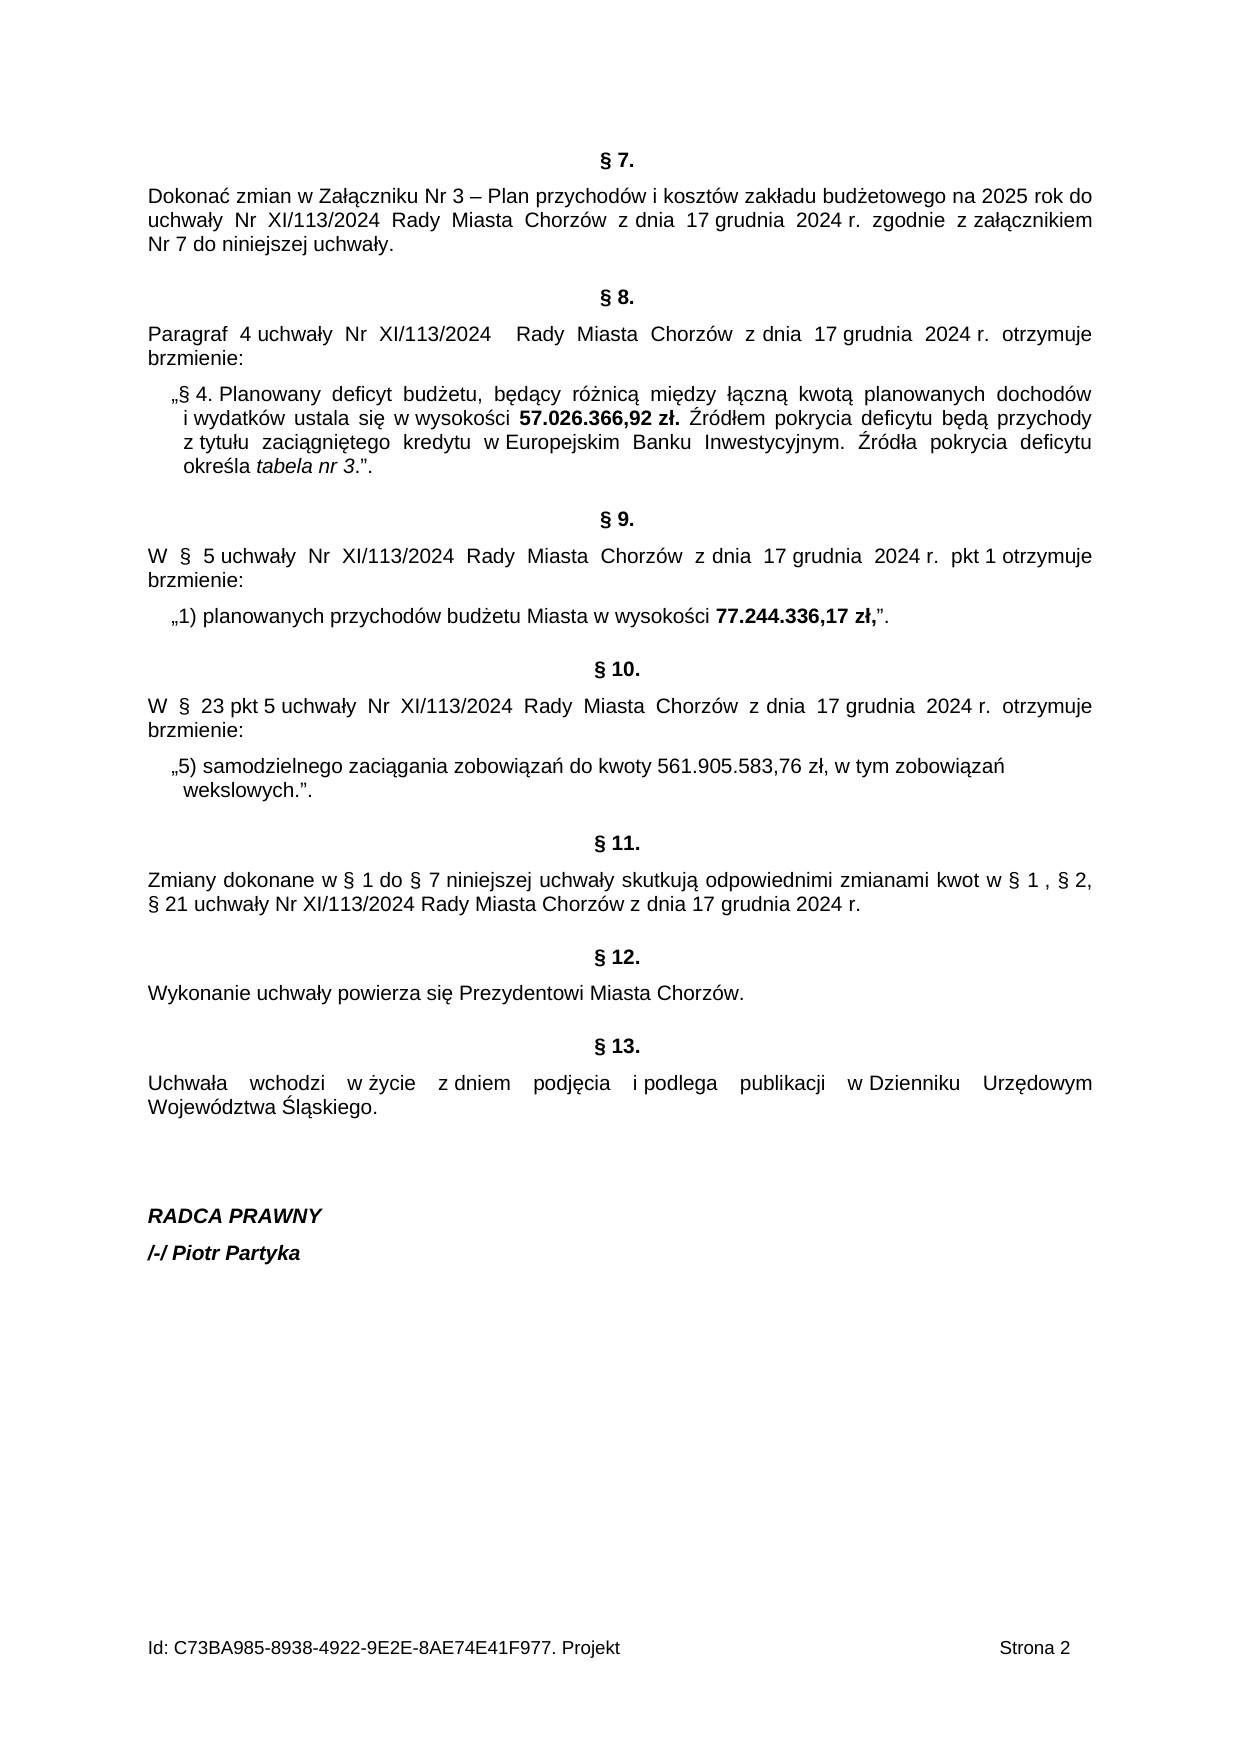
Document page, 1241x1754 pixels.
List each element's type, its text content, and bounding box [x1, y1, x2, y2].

text § 9. [148, 507, 1093, 531]
text § 7. [148, 148, 1093, 172]
text § 8. [148, 285, 1093, 309]
text § 10. [148, 657, 1093, 681]
text „§ 4. Planowany deficyt budżetu, będący różnicą między łączną kwotą planowanych dochodów i wydatków ustala się w wysokości 57.026.366,92 zł. Źródłem pokrycia deficytu będą przychody z tytułu zaciągniętego kredytu w Europejskim Banku Inwestycyjnym. Źródła pokrycia deficytu określa tabela nr 3.”. [171, 382, 1093, 478]
text Uchwała wchodzi w życie z dniem podjęcia i podlega publikacji w Dzienniku Urzędowym Województwa Śląskiego. [148, 1071, 1093, 1118]
text /-/ Piotr Partyka [148, 1240, 1093, 1264]
text W § 23 pkt 5 uchwały Nr XI/113/2024 Rady Miasta Chorzów z dnia 17 grudnia 2024 r. otrzymuje brzmienie: [148, 693, 1093, 741]
text W § 5 uchwały Nr XI/113/2024 Rady Miasta Chorzów z dnia 17 grudnia 2024 r. pkt 1 otrzymuje brzmienie: [148, 543, 1093, 591]
text Zmiany dokonane w § 1 do § 7 niniejszej uchwały skutkują odpowiednimi zmianami kwot w § 1 , § 2, § 21 uchwały Nr XI/113/2024 Rady Miasta Chorzów z dnia 17 grudnia 2024 r. [148, 867, 1093, 915]
text § 11. [148, 831, 1093, 855]
text Paragraf 4 uchwały Nr XI/113/2024 Rady Miasta Chorzów z dnia 17 grudnia 2024 r. otrzymuje brzmienie: [148, 322, 1093, 369]
text „5) samodzielnego zaciągania zobowiązań do kwoty 561.905.583,76 zł, w tym zobowiązań wekslowych.”. [171, 754, 1093, 802]
text RADCA PRAWNY [148, 1204, 1093, 1228]
text Dokonać zmian w Załączniku Nr 3 – Plan przychodów i kosztów zakładu budżetowego na 2025 rok do uchwały Nr XI/113/2024 Rady Miasta Chorzów z dnia 17 grudnia 2024 r. zgodnie z załącznikiem Nr 7 do niniejszej uchwały. [148, 184, 1093, 256]
text § 13. [148, 1034, 1093, 1058]
text § 12. [148, 944, 1093, 968]
text „1) planowanych przychodów budżetu Miasta w wysokości 77.244.336,17 zł,”. [171, 604, 1093, 628]
text Wykonanie uchwały powierza się Prezydentowi Miasta Chorzów. [148, 981, 1093, 1005]
